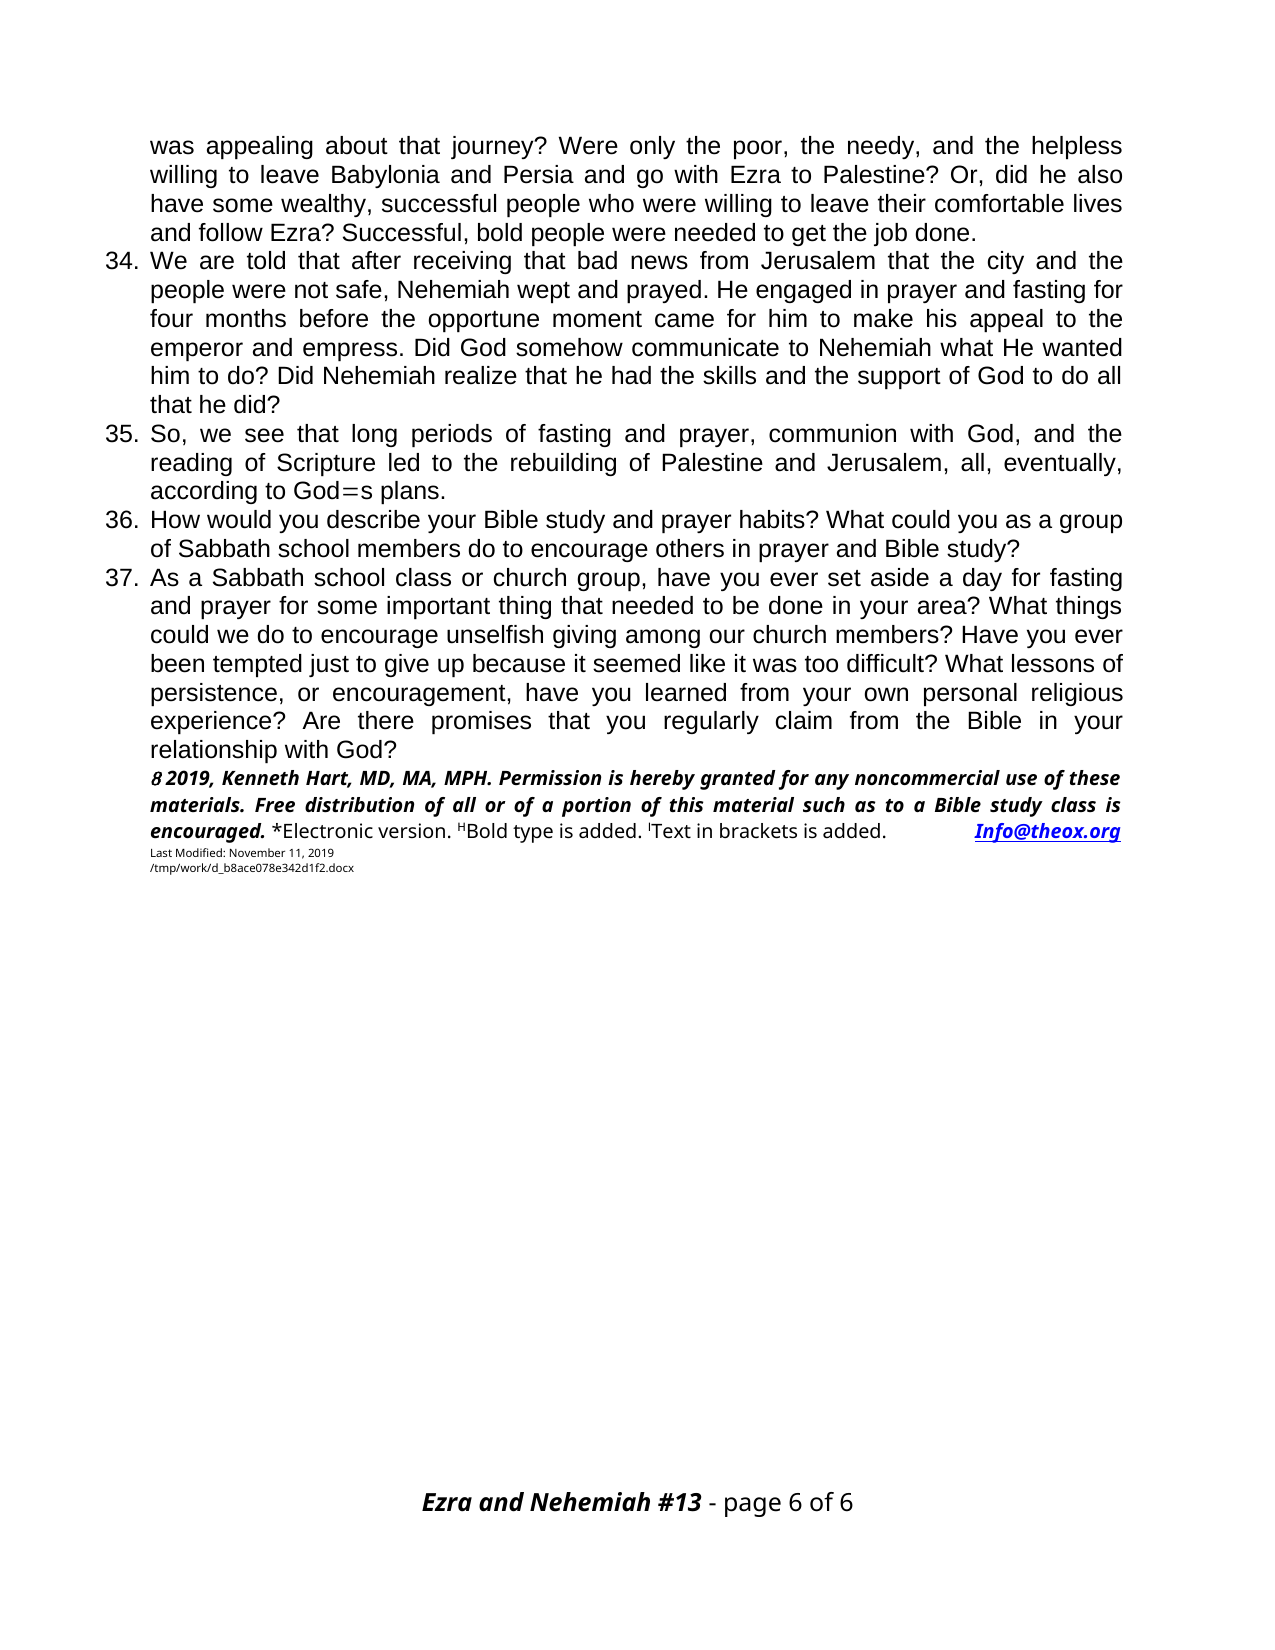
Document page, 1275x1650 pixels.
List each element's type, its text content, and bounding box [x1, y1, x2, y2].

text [105, 131, 1125, 246]
text 2019, Kenneth Hart, MD, MA, MPH. Permission is hereby granted for any noncommercial use of these materials. Free distribution of all or of a portion of this material such as to a Bible study class is encouraged. *Electronic version. Bold type is added. Text in brackets is added. Info@theox.org [150, 764, 1125, 845]
text Last Modified: November 11, 2019 [150, 845, 1125, 860]
text So, we see that long periods of fasting and prayer, communion with God, and the reading of Scripture led to the rebuilding of Palestine and Jerusalem, all, eventually, according to Gods plans. [105, 419, 1125, 505]
text How would you describe your Bible study and prayer habits? What could you as a group of Sabbath school members do to encourage others in prayer and Bible study? [105, 505, 1125, 563]
text As a Sabbath school class or church group, have you ever set aside a day for fasting and prayer for some important thing that needed to be done in your area? What things could we do to encourage unselfish giving among our church members? Have you ever been tempted just to give up because it seemed like it was too difficult? What lessons of persistence, or encouragement, have you learned from your own personal religious experience? Are there promises that you regularly claim from the Bible in your relationship with God? [105, 563, 1125, 764]
text C:\Users\Kenneth\Downloads\GPR-Final_KH_Added_SS-13-Ezra and Nehemiah-2019_11_28-Fin.wpd [150, 860, 1125, 876]
text We are told that after receiving that bad news from Jerusalem that the city and the people were not safe, Nehemiah wept and prayed. He engaged in prayer and fasting for four months before the opportune moment came for him to make his appeal to the emperor and empress. Did God somehow communicate to Nehemiah what He wanted him to do? Did Nehemiah realize that he had the skills and the support of God to do all that he did? [105, 246, 1125, 419]
